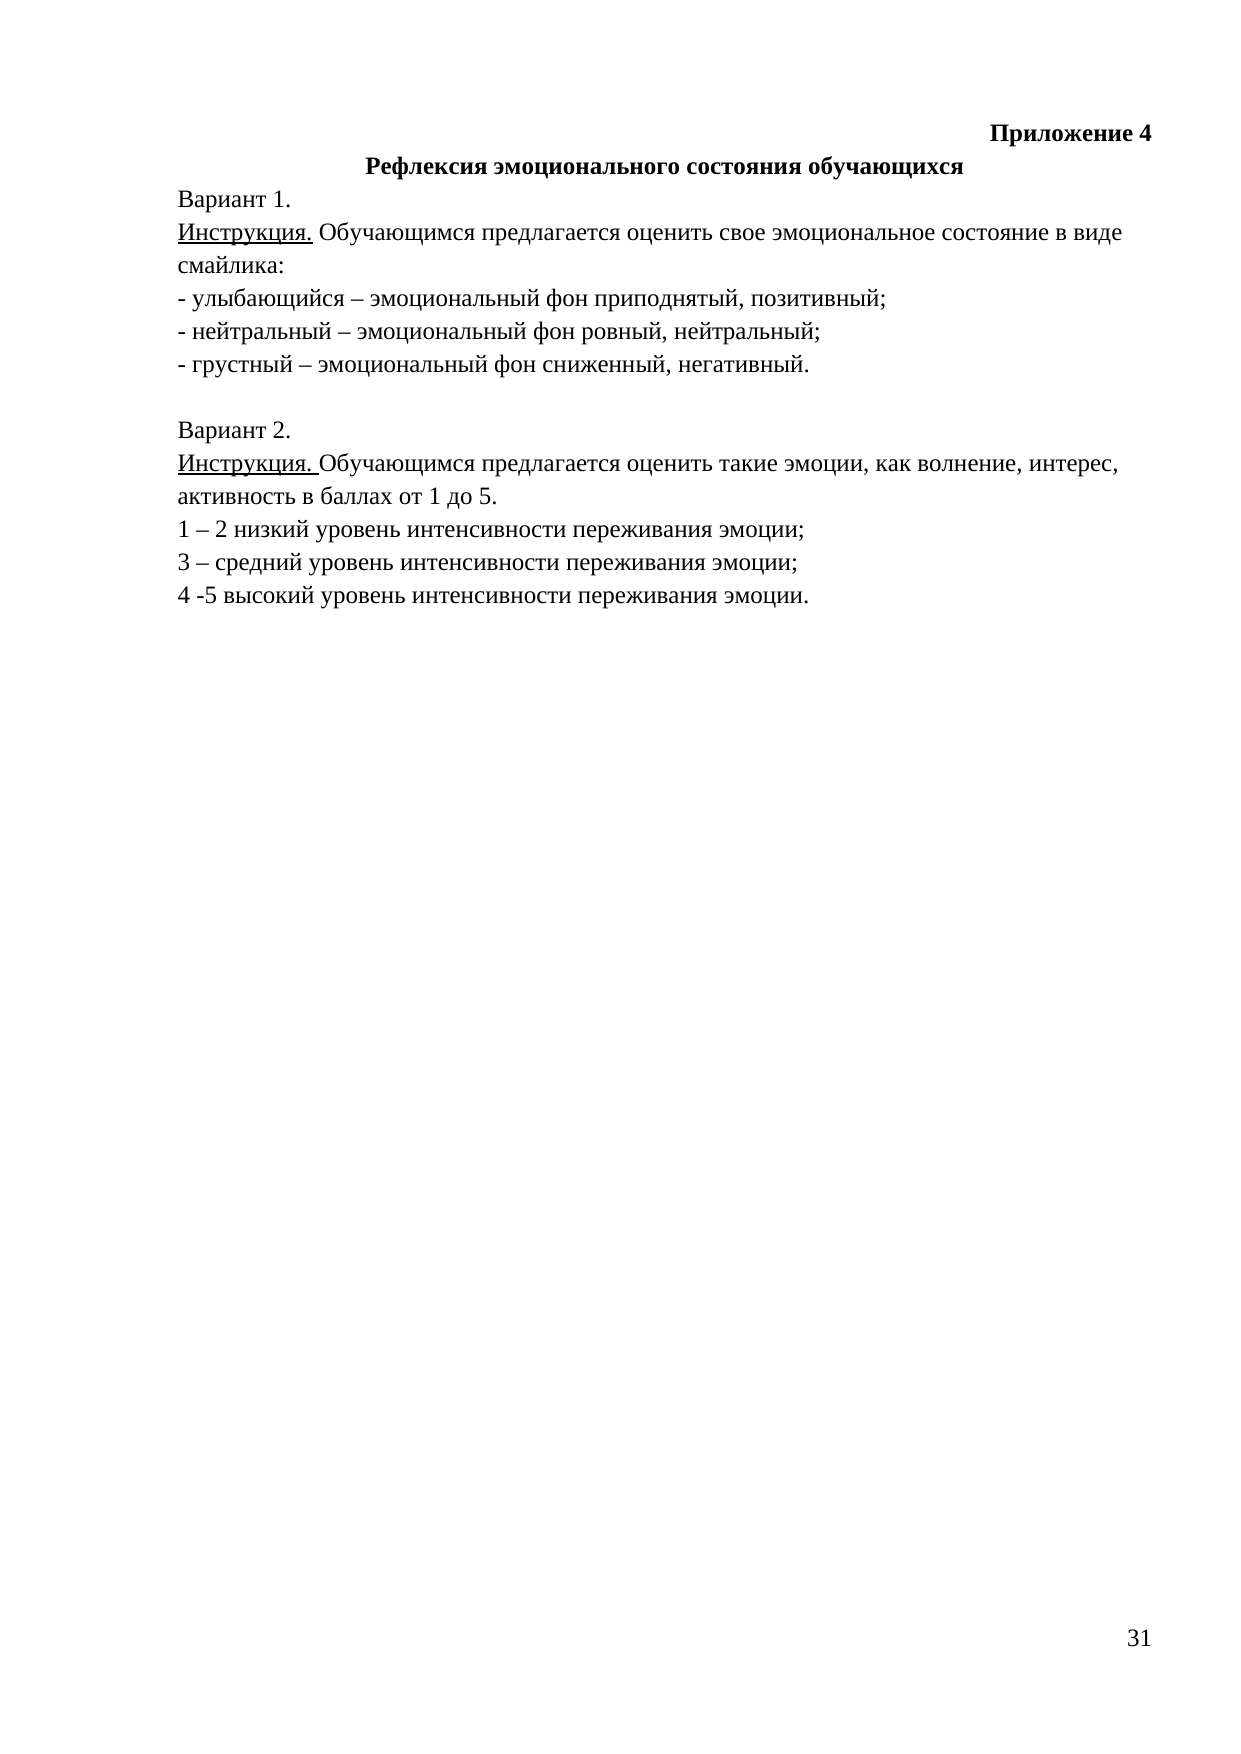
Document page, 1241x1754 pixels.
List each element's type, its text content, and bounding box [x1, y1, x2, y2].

text - улыбающийся – эмоциональный фон приподнятый, позитивный; [177, 283, 1152, 312]
text 3 – средний уровень интенсивности переживания эмоции; [177, 547, 1152, 576]
text Приложение 4 [177, 118, 1152, 147]
text 4 -5 высокий уровень интенсивности переживания эмоции. [177, 580, 1152, 609]
text Инструкция. Обучающимся предлагается оценить такие эмоции, как волнение, интерес, активность в баллах от 1 до 5. [177, 448, 1152, 510]
text - нейтральный – эмоциональный фон ровный, нейтральный; [177, 316, 1152, 345]
text Вариант 1. [177, 184, 1152, 213]
text Инструкция. Обучающимся предлагается оценить свое эмоциональное состояние в виде смайлика: [177, 217, 1152, 279]
text Вариант 2. [177, 415, 1152, 444]
text Рефлексия эмоционального состояния обучающихся [177, 151, 1152, 180]
text - грустный – эмоциональный фон сниженный, негативный. [177, 349, 1152, 378]
text 1 – 2 низкий уровень интенсивности переживания эмоции; [177, 514, 1152, 543]
